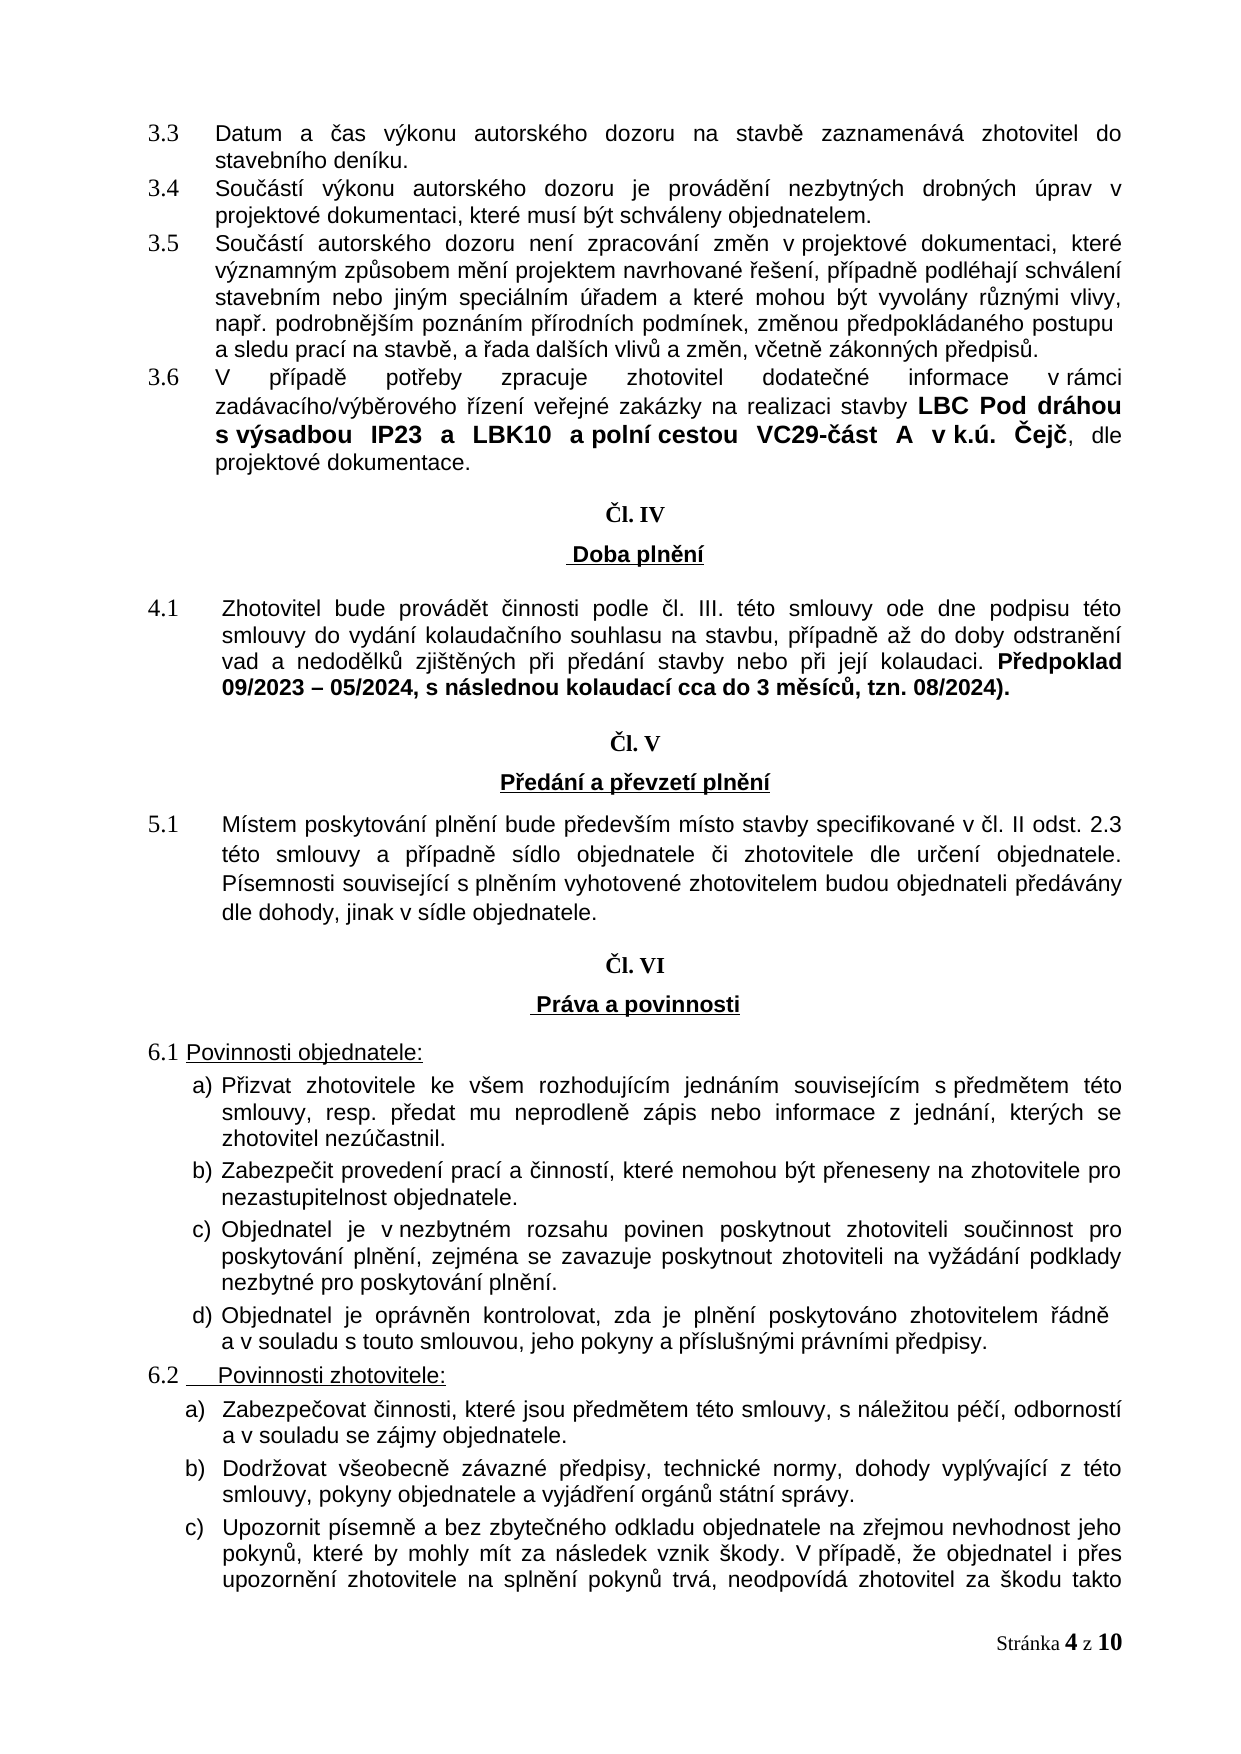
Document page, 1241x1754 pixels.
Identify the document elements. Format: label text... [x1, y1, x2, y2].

subtitle Práva a povinnosti [148, 991, 1122, 1018]
list Dodržovat všeobecně závazné předpisy, technické normy, dohody vyplývající z této smlouvy, pokyny objednatele a vyjádření orgánů státní správy. [185, 1454, 1122, 1507]
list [185, 1513, 1122, 1593]
subtitle Čl. IV [148, 501, 1122, 528]
list Součástí autorského dozoru není zpracování změn v projektové dokumentaci, které významným způsobem mění projektem navrhované řešení, případně podléhají schválení stavebním nebo jiným speciálním úřadem a které mohou být vyvolány různými vlivy, např. podrobnějším poznáním přírodních podmínek, změnou předpokládaného postupu a sledu prací na stavbě, a řada dalších vlivů a změn, včetně zákonných předpisů. [148, 228, 1122, 362]
list Povinnosti objednatele: [148, 1037, 1122, 1066]
list Přizvat zhotovitele ke všem rozhodujícím jednáním souvisejícím s předmětem této smlouvy, resp. předat mu neprodleně zápis nebo informace z jednání, kterých se zhotovitel nezúčastnil. [192, 1072, 1122, 1151]
subtitle Čl. VI [148, 952, 1122, 978]
list Místem poskytování plnění bude především místo stavby specifikované v čl. II odst. 2.3 této smlouvy a případně sídlo objednatele či zhotovitele dle určení objednatele. Písemnosti související s plněním vyhotovené zhotovitelem budou objednateli předávány dle dohody, jinak v sídle objednatele. [148, 809, 1122, 926]
list Zhotovitel bude provádět činnosti podle čl. III. této smlouvy ode dne podpisu této smlouvy do vydání kolaudačního souhlasu na stavbu, případně až do doby odstranění vad a nedodělků zjištěných při předání stavby nebo při její kolaudaci. Předpoklad 09/2023 – 05/2024, s následnou kolaudací cca do 3 měsíců, tzn. 08/2024). [148, 593, 1122, 701]
list Datum a čas výkonu autorského dozoru na stavbě zaznamenává zhotovitel do stavebního deníku. [148, 118, 1122, 173]
subtitle Předání a převzetí plnění [148, 769, 1122, 796]
list Povinnosti zhotovitele: [148, 1361, 1122, 1389]
list Součástí výkonu autorského dozoru je provádění nezbytných drobných úprav v projektové dokumentaci, které musí být schváleny objednatelem. [148, 173, 1122, 228]
subtitle Doba plnění [148, 541, 1122, 567]
subtitle Čl. V [148, 730, 1122, 756]
list Objednatel je oprávněn kontrolovat, zda je plnění poskytováno zhotovitelem řádně a v souladu s touto smlouvou, jeho pokyny a příslušnými právními předpisy. [192, 1302, 1122, 1354]
list V případě potřeby zpracuje zhotovitel dodatečné informace v rámci zadávacího/výběrového řízení veřejné zakázky na realizaci stavby LBC Pod dráhou s výsadbou IP23 a LBK10 a polní cestou VC29-část A v k.ú. Čejč, dle projektové dokumentace. [148, 362, 1122, 475]
list Zabezpečit provedení prací a činností, které nemohou být přeneseny na zhotovitele pro nezastupitelnost objednatele. [192, 1157, 1122, 1210]
list Objednatel je v nezbytném rozsahu povinen poskytnout zhotoviteli součinnost pro poskytování plnění, zejména se zavazuje poskytnout zhotoviteli na vyžádání podklady nezbytné pro poskytování plnění. [192, 1216, 1122, 1295]
list Zabezpečovat činnosti, které jsou předmětem této smlouvy, s náležitou péčí, odborností a v souladu se zájmy objednatele. [185, 1396, 1122, 1448]
